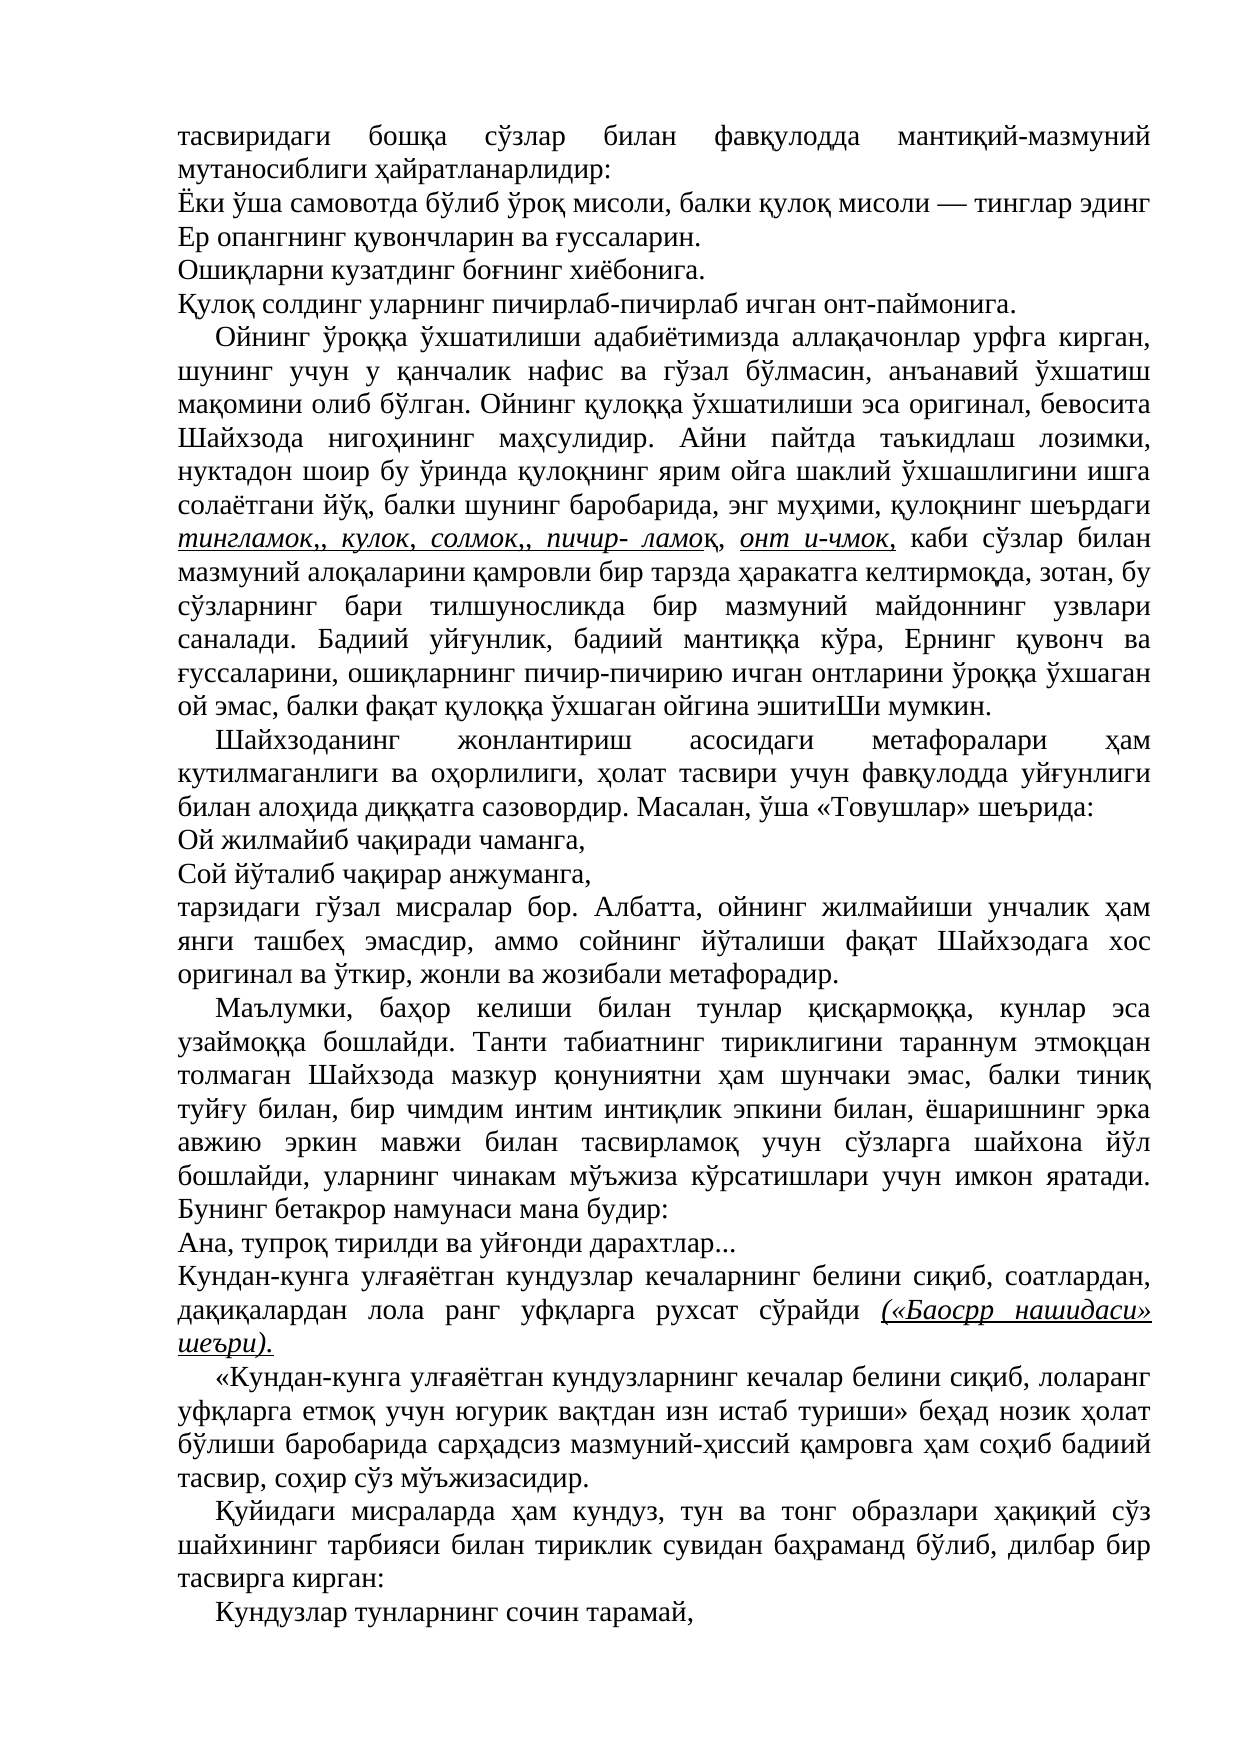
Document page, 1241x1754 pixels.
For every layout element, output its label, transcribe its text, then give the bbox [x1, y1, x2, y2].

text Ойнинг ўроққа ўхшатилиши адабиётимизда аллақачонлар урфга кирган, шунинг учун у қанчалик нафис ва гўзал бўлмасин, анъанавий ўхшатиш мақомини олиб бўлган. Ойнинг қулоққа ўхшатилиши эса оригинал, бевосита Шайхзода нигоҳининг маҳсулидир. Айни пайтда таъкидлаш лозимки, нуктадон шоир бу ўринда қулоқнинг ярим ойга шаклий ўхшашлигини ишга солаётгани йўқ, балки шунинг баробарида, энг муҳими, қулоқнинг шеърдаги тингламок,, кулок, солмок,, пичир- ламоқ, онт и-чмок, каби сўзлар билан мазмуний алоқаларини қамровли бир тарзда ҳаракатга келтирмоқда, зотан, бу сўзларнинг бари тилшуносликда бир мазмуний майдоннинг узвлари саналади. Бадиий уйғунлик, бадиий мантиққа кўра, Ернинг қувонч ва ғуссаларини, ошиқларнинг пичир-пичирию ичган онтларини ўроққа ўхшаган ой эмас, балки фақат қулоққа ўхшаган ойгина эшитиШи мумкин. [177, 319, 1152, 722]
text Кундан-кунга улғаяётган кундузлар кечаларнинг белини сиқиб, соатлардан, дақиқалардан лола ранг уфқларга рухсат сўрайди («Баосрр нашидаси» шеъри). [177, 1258, 1152, 1359]
text Сой йўталиб чақирар анжуманга, [177, 856, 1152, 889]
text Ошиқларни кузатдинг боғнинг хиёбонига. [177, 252, 1152, 286]
text тарзидаги гўзал мисралар бор. Албатта, ойнинг жилмайиши унчалик ҳам янги ташбеҳ эмасдир, аммо сойнинг йўталиши фақат Шайхзодага хос оригинал ва ўткир, жонли ва жозибали метафорадир. [177, 889, 1152, 990]
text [177, 118, 1152, 185]
text Маълумки, баҳор келиши билан тунлар қисқармоққа, кунлар эса узаймоққа бошлайди. Танти табиатнинг тириклигини тараннум этмоқцан толмаган Шайхзода мазкур қонуниятни ҳам шунчаки эмас, балки тиниқ туйғу билан, бир чимдим интим интиқлик эпкини билан, ёшаришнинг эрка авжию эркин мавжи билан тасвирламоқ учун сўзларга шайхона йўл бошлайди, уларнинг чинакам мўъжиза кўрсатишлари учун имкон яратади. Бунинг бетакрор намунаси мана будир: [177, 990, 1152, 1225]
text «Кундан-кунга улғаяётган кундузларнинг кечалар белини сиқиб, лоларанг уфқларга етмоқ учун югурик вақтдан изн истаб туриши» беҳад нозик ҳолат бўлиши баробарида сарҳадсиз мазмуний-ҳиссий қамровга ҳам соҳиб бадиий тасвир, соҳир сўз мўъжизасидир. [177, 1359, 1152, 1493]
text Ёки ўша самовотда бўлиб ўроқ мисоли, балки қулоқ мисоли — тинглар эдинг Ер опангнинг қувончларин ва ғуссаларин. [177, 185, 1152, 252]
text Кундузлар тунларнинг сочин тарамай, [177, 1594, 1152, 1627]
text Қулоқ солдинг уларнинг пичирлаб-пичирлаб ичган онт-паймонига. [177, 286, 1152, 319]
text Шайхзоданинг жонлантириш асосидаги метафоралари ҳам кутилмаганлиги ва оҳорлилиги, ҳолат тасвири учун фавқулодда уйғунлиги билан алоҳида диққатга сазовордир. Масалан, ўша «Товушлар» шеърида: [177, 722, 1152, 822]
text Қуйидаги мисраларда ҳам кундуз, тун ва тонг образлари ҳақиқий сўз шайхининг тарбияси билан тириклик сувидан баҳраманд бўлиб, дилбар бир тасвирга кирган: [177, 1493, 1152, 1594]
text Ана, тупроқ тирилди ва уйғонди дарахтлар... [177, 1225, 1152, 1258]
text Ой жилмайиб чақиради чаманга, [177, 822, 1152, 856]
